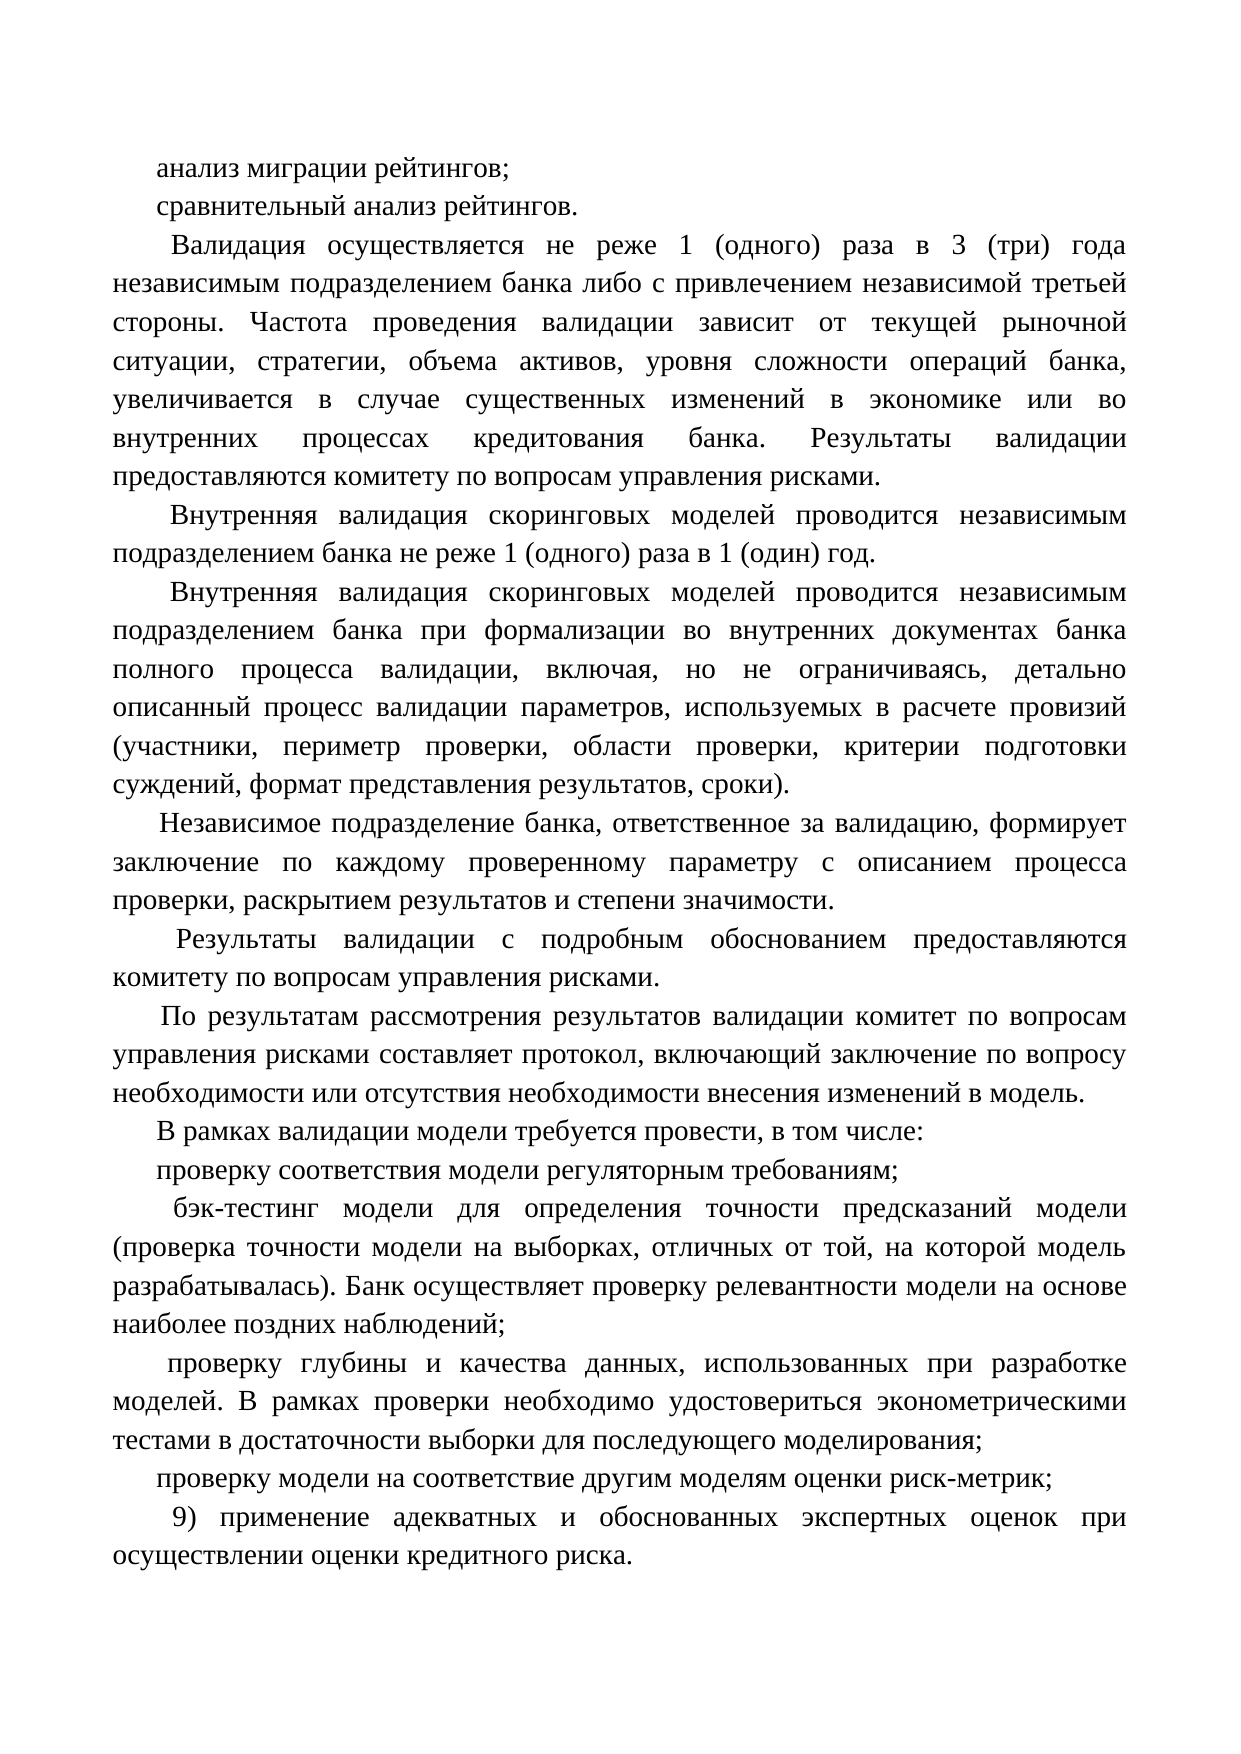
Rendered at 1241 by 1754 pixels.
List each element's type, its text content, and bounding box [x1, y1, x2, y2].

text проверку модели на соответствие другим моделям оценки риск-метрик; [112, 1460, 1128, 1494]
text В рамках валидации модели требуется провести, в том числе: [112, 1113, 1128, 1147]
text проверку соответствия модели регуляторным требованиям; [112, 1152, 1128, 1186]
text анализ миграции рейтингов; [112, 150, 1128, 183]
text Внутренняя валидация скоринговых моделей проводится независимым подразделением банка не реже 1 (одного) раза в 1 (один) год. [112, 497, 1128, 569]
text 9) применение адекватных и обоснованных экспертных оценок при осуществлении оценки кредитного риска. [112, 1499, 1128, 1571]
text Валидация осуществляется не реже 1 (одного) раза в 3 (три) года независимым подразделением банка либо с привлечением независимой третьей стороны. Частота проведения валидации зависит от текущей рыночной ситуации, стратегии, объема активов, уровня сложности операций банка, увеличивается в случае существенных изменений в экономике или во внутренних процессах кредитования банка. Результаты валидации предоставляются комитету по вопросам управления рисками. [112, 227, 1128, 492]
text Результаты валидации с подробным обоснованием предоставляются комитету по вопросам управления рисками. [112, 921, 1128, 993]
text По результатам рассмотрения результатов валидации комитет по вопросам управления рисками составляет протокол, включающий заключение по вопросу необходимости или отсутствия необходимости внесения изменений в модель. [112, 998, 1128, 1108]
text сравнительный анализ рейтингов. [112, 188, 1128, 222]
text Независимое подразделение банка, ответственное за валидацию, формирует заключение по каждому проверенному параметру с описанием процесса проверки, раскрытием результатов и степени значимости. [112, 805, 1128, 916]
text бэк-тестинг модели для определения точности предсказаний модели (проверка точности модели на выборках, отличных от той, на которой модель разрабатывалась). Банк осуществляет проверку релевантности модели на основе наиболее поздних наблюдений; [112, 1191, 1128, 1340]
text Внутренняя валидация скоринговых моделей проводится независимым подразделением банка при формализации во внутренних документах банка полного процесса валидации, включая, но не ограничиваясь, детально описанный процесс валидации параметров, используемых в расчете провизий (участники, периметр проверки, области проверки, критерии подготовки суждений, формат представления результатов, сроки). [112, 574, 1128, 800]
text проверку глубины и качества данных, использованных при разработке моделей. В рамках проверки необходимо удостовериться эконометрическими тестами в достаточности выборки для последующего моделирования; [112, 1345, 1128, 1455]
